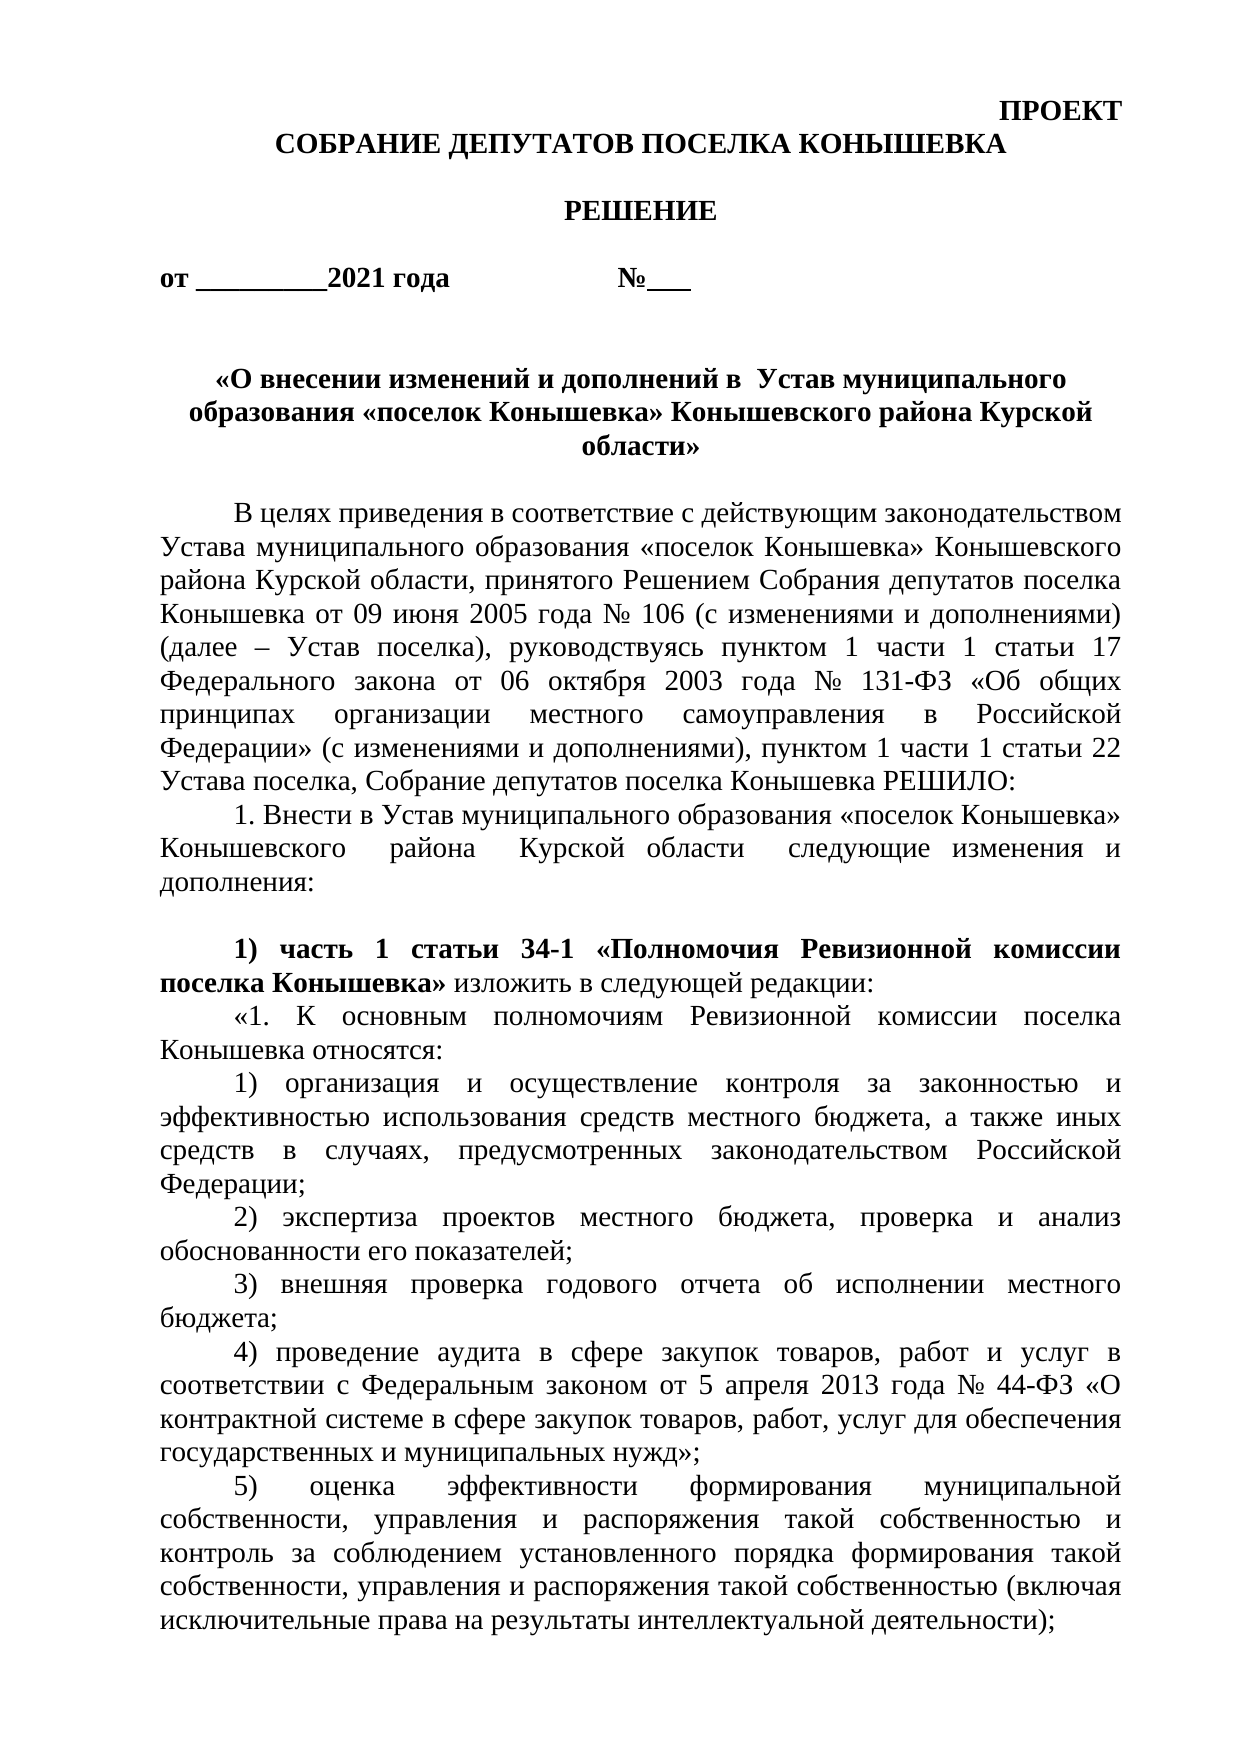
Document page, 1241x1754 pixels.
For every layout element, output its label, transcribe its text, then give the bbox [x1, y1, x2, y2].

text РЕШЕНИЕ [159, 193, 1122, 227]
text 4) проведение аудита в сфере закупок товаров, работ и услуг в соответствии с Федеральным законом от 5 апреля 2013 года № 44-ФЗ «О контрактной системе в сфере закупок товаров, работ, услуг для обеспечения государственных и муниципальных нужд»; [159, 1334, 1122, 1468]
text В целях приведения в соответствие с действующим законодательством Устава муниципального образования «поселок Конышевка» Конышевского района Курской области, принятого Решением Собрания депутатов поселка Конышевка от 09 июня 2005 года № 106 (с изменениями и дополнениями) (далее – Устав поселка), руководствуясь пунктом 1 части 1 статьи 17 Федерального закона от 06 октября 2003 года № 131-ФЗ «Об общих принципах организации местного самоуправления в Российской Федерации» (с изменениями и дополнениями), пунктом 1 части 1 статьи 22 Устава поселка, Собрание депутатов поселка Конышевка РЕШИЛО: [159, 495, 1122, 797]
text СОБРАНИЕ ДЕПУТАТОВ ПОСЕЛКА КОНЫШЕВКА [159, 126, 1122, 160]
text «1. К основным полномочиям Ревизионной комиссии поселка Конышевка относятся: [159, 998, 1122, 1065]
text 5) оценка эффективности формирования муниципальной собственности, управления и распоряжения такой собственностью и контроль за соблюдением установленного порядка формирования такой собственности, управления и распоряжения такой собственностью (включая исключительные права на результаты интеллектуальной деятельности); [159, 1468, 1122, 1636]
text ПРОЕКТ [159, 93, 1122, 126]
text от _________2021 года № [159, 260, 1122, 294]
text 3) внешняя проверка годового отчета об исполнении местного бюджета; [159, 1267, 1122, 1334]
text 1. Внести в Устав муниципального образования «поселок Конышевка» Конышевского района Курской области следующие изменения и дополнения: [159, 797, 1122, 898]
text 1) часть 1 статьи 34-1 «Полномочия Ревизионной комиссии поселка Конышевка» изложить в следующей редакции: [159, 931, 1122, 998]
text «О внесении изменений и дополнений в Устав муниципального образования «поселок Конышевка» Конышевского района Курской области» [159, 361, 1122, 462]
text 2) экспертиза проектов местного бюджета, проверка и анализ обоснованности его показателей; [159, 1199, 1122, 1267]
text 1) организация и осуществление контроля за законностью и эффективностью использования средств местного бюджета, а также иных средств в случаях, предусмотренных законодательством Российской Федерации; [159, 1065, 1122, 1199]
